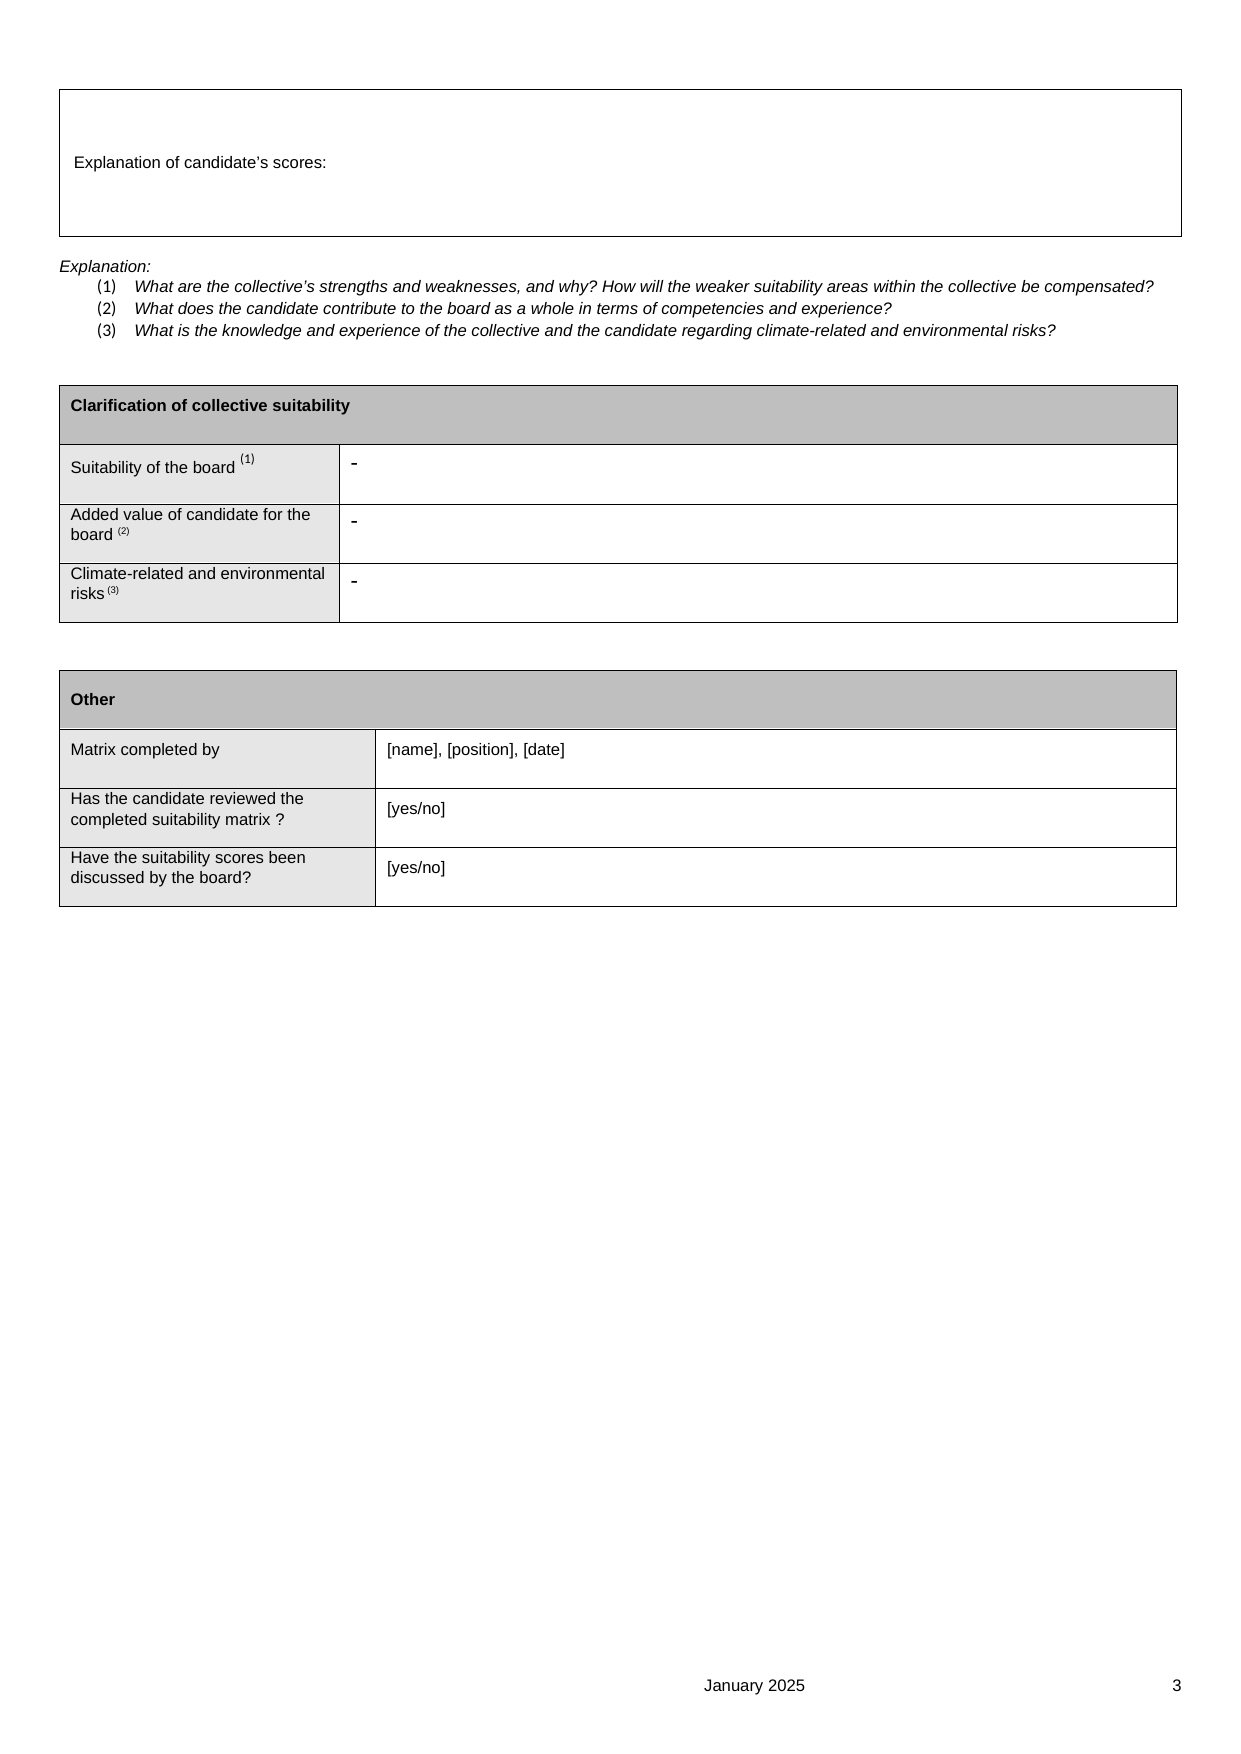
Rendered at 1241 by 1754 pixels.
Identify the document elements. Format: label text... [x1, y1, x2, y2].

table_header Clarification of collective suitability [60, 386, 1177, 444]
list What are the collective’s strengths and weaknesses, and why? How will the weaker suitability areas within the collective be compensated? [97, 276, 1181, 297]
list What does the candidate contribute to the board as a whole in terms of competencies and experience? [97, 297, 1181, 319]
table_cell [340, 445, 1177, 503]
table_cell Has the candidate reviewed the completed suitability matrix ? [60, 789, 375, 847]
table_header Other [60, 671, 1176, 728]
table_cell [340, 564, 1177, 622]
table_cell Climate-related and environmental risks (3) [60, 564, 339, 622]
table_cell [yes/no] [376, 789, 1176, 847]
table_cell Suitability of the board (1) [60, 445, 339, 503]
table_cell Have the suitability scores been discussed by the board? [60, 848, 375, 906]
table_cell [340, 505, 1177, 562]
table_cell Matrix completed by [60, 730, 375, 788]
text Explanation: [59, 256, 1181, 276]
list What is the knowledge and experience of the collective and the candidate regarding climate-related and environmental risks? [97, 319, 1181, 341]
table_cell Explanation of candidate’s scores: [60, 90, 1181, 236]
table_cell [name], [position], [date] [376, 730, 1176, 788]
table_cell Added value of candidate for the board (2) [60, 505, 339, 562]
table_cell [yes/no] [376, 848, 1176, 906]
